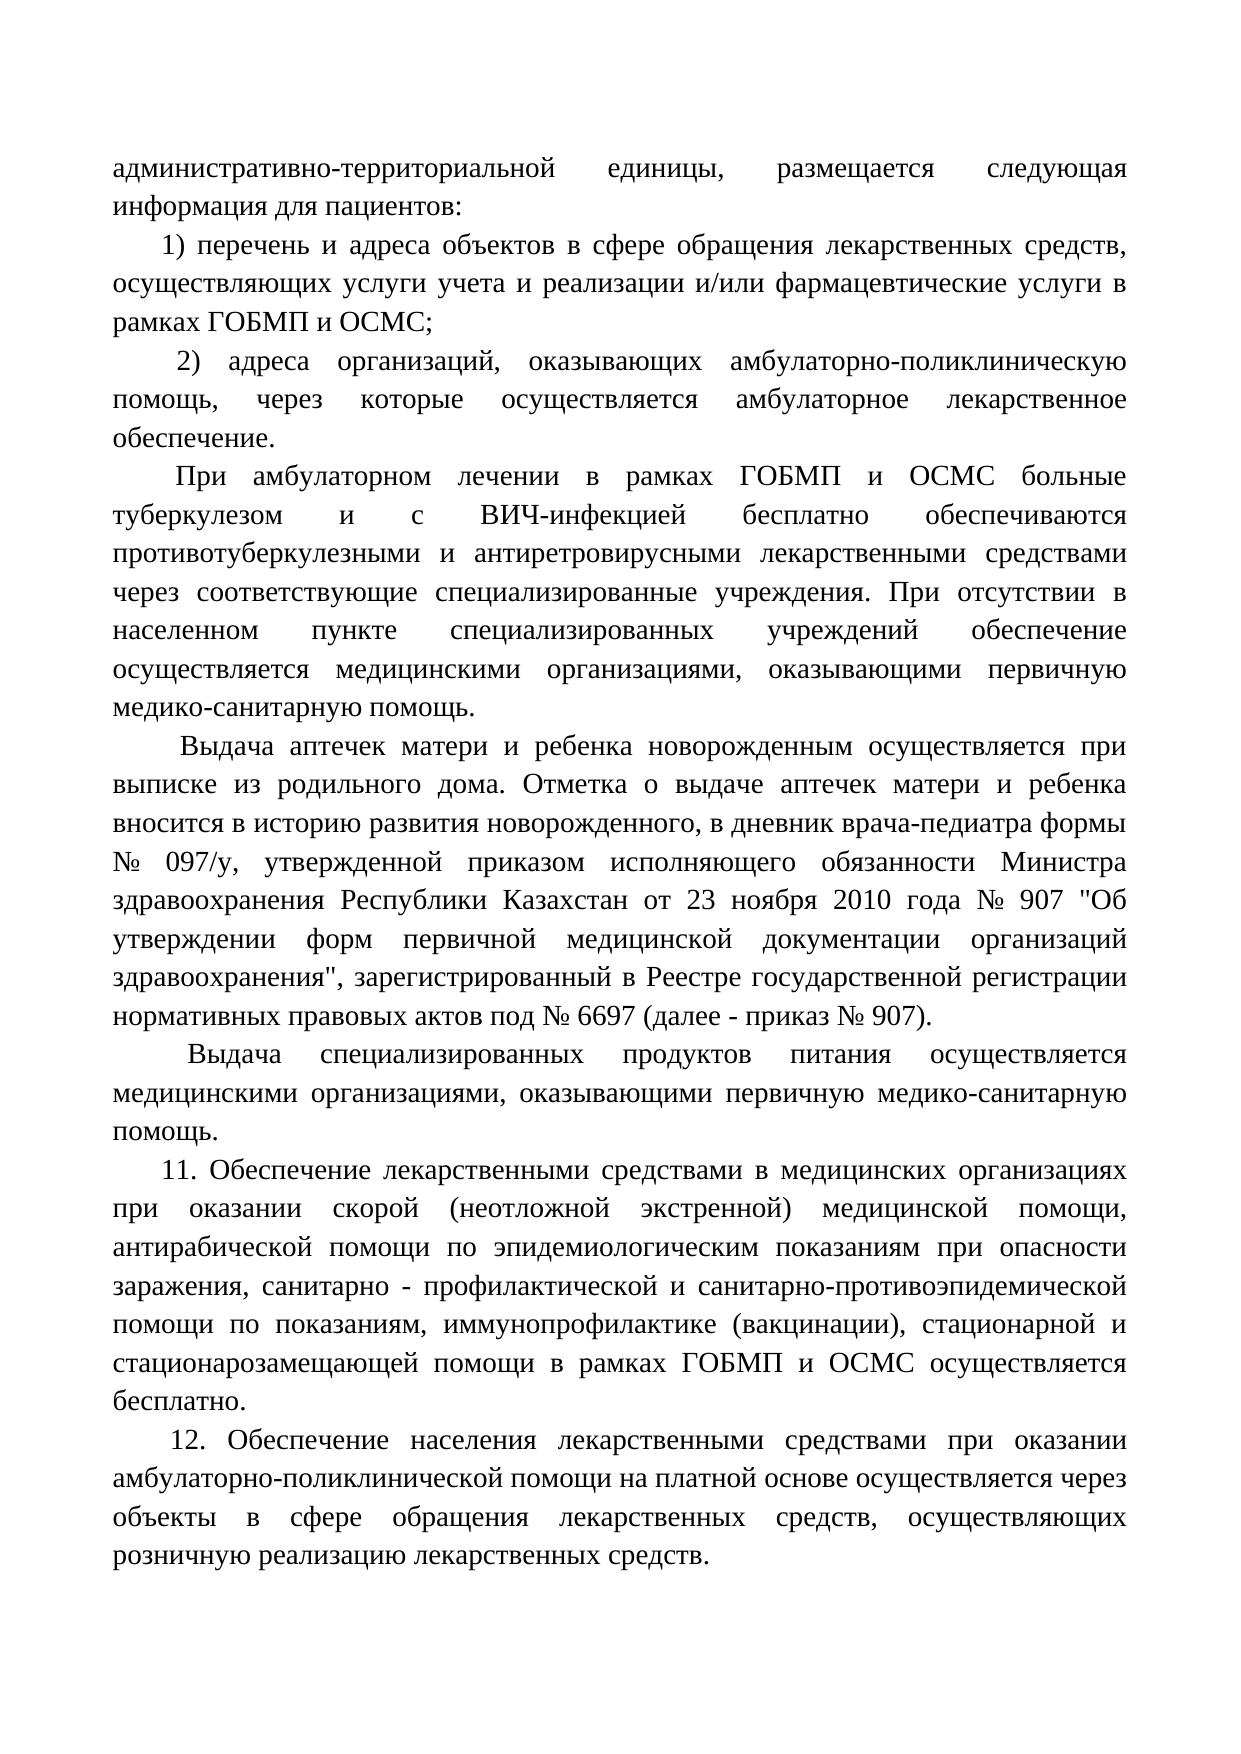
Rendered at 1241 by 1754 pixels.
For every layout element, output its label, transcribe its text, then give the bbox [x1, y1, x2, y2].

text 12. Обеспечение населения лекарственными средствами при оказании амбулаторно-поликлинической помощи на платной основе осуществляется через объекты в сфере обращения лекарственных средств, осуществляющих розничную реализацию лекарственных средств. [112, 1422, 1128, 1571]
text 11. Обеспечение лекарственными средствами в медицинских организациях при оказании скорой (неотложной экстренной) медицинской помощи, антирабической помощи по эпидемиологическим показаниям при опасности заражения, санитарно - профилактической и санитарно-противоэпидемической помощи по показаниям, иммунопрофилактике (вакцинации), стационарной и стационарозамещающей помощи в рамках ГОБМП и ОСМС осуществляется бесплатно. [112, 1152, 1128, 1417]
text Выдача специализированных продуктов питания осуществляется медицинскими организациями, оказывающими первичную медико-санитарную помощь. [112, 1036, 1128, 1147]
text 1) перечень и адреса объектов в сфере обращения лекарственных средств, осуществляющих услуги учета и реализации и/или фармацевтические услуги в рамках ГОБМП и ОСМС; [112, 227, 1128, 338]
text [112, 150, 1128, 222]
text 2) адреса организаций, оказывающих амбулаторно-поликлиническую помощь, через которые осуществляется амбулаторное лекарственное обеспечение. [112, 343, 1128, 453]
text При амбулаторном лечении в рамках ГОБМП и ОСМС больные туберкулезом и с ВИЧ-инфекцией бесплатно обеспечиваются противотуберкулезными и антиретровирусными лекарственными средствами через соответствующие специализированные учреждения. При отсутствии в населенном пункте специализированных учреждений обеспечение осуществляется медицинскими организациями, оказывающими первичную медико-санитарную помощь. [112, 458, 1128, 723]
text Выдача аптечек матери и ребенка новорожденным осуществляется при выписке из родильного дома. Отметка о выдаче аптечек матери и ребенка вносится в историю развития новорожденного, в дневник врача-педиатра формы № 097/у, утвержденной приказом исполняющего обязанности Министра здравоохранения Республики Казахстан от 23 ноября 2010 года № 907 "Об утверждении форм первичной медицинской документации организаций здравоохранения", зарегистрированный в Реестре государственной регистрации нормативных правовых актов под № 6697 (далее - приказ № 907). [112, 728, 1128, 1031]
